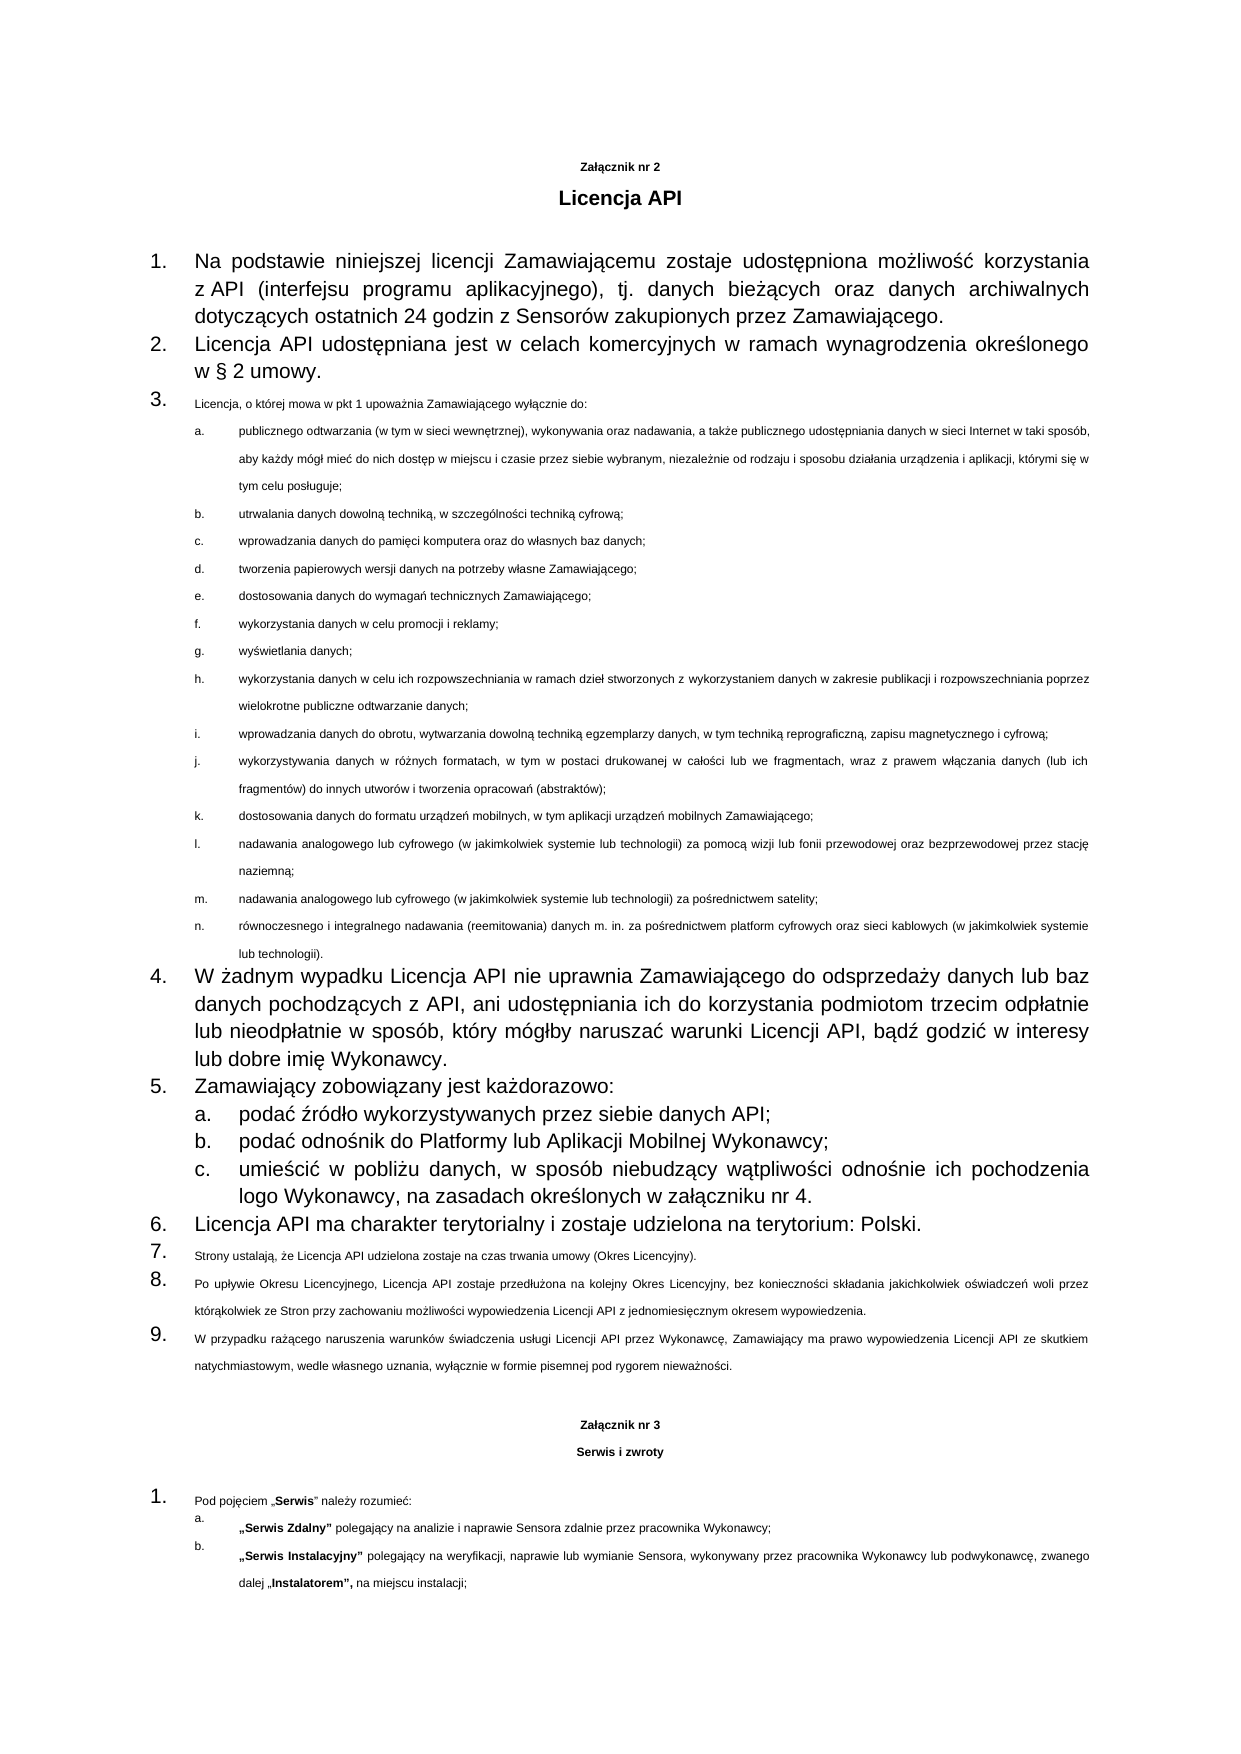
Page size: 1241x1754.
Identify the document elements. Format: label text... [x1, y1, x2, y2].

list wykorzystania danych w celu ich rozpowszechniania w ramach dzieł stworzonych z wykorzystaniem danych w zakresie publikacji i rozpowszechniania poprzez wielokrotne publiczne odtwarzanie danych; [194, 662, 1090, 713]
list dostosowania danych do formatu urządzeń mobilnych, w tym aplikacji urządzeń mobilnych Zamawiającego; [194, 799, 1090, 823]
list Licencja API ma charakter terytorialny i zostaje udzielona na terytorium: Polski. [150, 1212, 1090, 1236]
list W żadnym wypadku Licencja API nie uprawnia Zamawiającego do odsprzedaży danych lub baz danych pochodzących z API, ani udostępniania ich do korzystania podmiotom trzecim odpłatnie lub nieodpłatnie w sposób, który mógłby naruszać warunki Licencji API, bądź godzić w interesy lub dobre imię Wykonawcy. [150, 964, 1090, 1071]
list Strony ustalają, że Licencja API udzielona zostaje na czas trwania umowy (Okres Licencyjny). [150, 1239, 1090, 1263]
list Po upływie Okresu Licencyjnego, Licencja API zostaje przedłużona na kolejny Okres Licencyjny, bez konieczności składania jakichkolwiek oświadczeń woli przez którąkolwiek ze Stron przy zachowaniu możliwości wypowiedzenia Licencji API z jednomiesięcznym okresem wypowiedzenia. [150, 1267, 1090, 1318]
text Załącznik nr 3 [150, 1408, 1090, 1432]
list nadawania analogowego lub cyfrowego (w jakimkolwiek systemie lub technologii) za pośrednictwem satelity; [194, 882, 1090, 906]
list wykorzystania danych w celu promocji i reklamy; [194, 607, 1090, 631]
list umieścić w pobliżu danych, w sposób niebudzący wątpliwości odnośnie ich pochodzenia logo Wykonawcy, na zasadach określonych w załączniku nr 4. [194, 1157, 1090, 1208]
list wykorzystywania danych w różnych formatach, w tym w postaci drukowanej w całości lub we fragmentach, wraz z prawem włączania danych (lub ich fragmentów) do innych utworów i tworzenia opracowań (abstraktów); [194, 744, 1090, 796]
list Zamawiający zobowiązany jest każdorazowo: [150, 1074, 1090, 1098]
list tworzenia papierowych wersji danych na potrzeby własne Zamawiającego; [194, 552, 1090, 576]
list „Serwis Zdalny” polegający na analizie i naprawie Sensora zdalnie przez pracownika Wykonawcy; [194, 1511, 1090, 1535]
list nadawania analogowego lub cyfrowego (w jakimkolwiek systemie lub technologii) za pomocą wizji lub fonii przewodowej oraz bezprzewodowej przez stację naziemną; [194, 827, 1090, 878]
text Serwis i zwroty [150, 1435, 1090, 1459]
list równoczesnego i integralnego nadawania (reemitowania) danych m. in. za pośrednictwem platform cyfrowych oraz sieci kablowych (w jakimkolwiek systemie lub technologii). [194, 909, 1090, 961]
list wprowadzania danych do pamięci komputera oraz do własnych baz danych; [194, 524, 1090, 548]
text Licencja API [150, 186, 1090, 210]
list Licencja API udostępniana jest w celach komercyjnych w ramach wynagrodzenia określonego w § 2 umowy. [150, 332, 1090, 383]
list podać odnośnik do Platformy lub Aplikacji Mobilnej Wykonawcy; [194, 1129, 1090, 1153]
list Pod pojęciem „Serwis” należy rozumieć: [150, 1484, 1090, 1508]
list wyświetlania danych; [194, 634, 1090, 658]
list W przypadku rażącego naruszenia warunków świadczenia usługi Licencji API przez Wykonawcę, Zamawiający ma prawo wypowiedzenia Licencji API ze skutkiem natychmiastowym, wedle własnego uznania, wyłącznie w formie pisemnej pod rygorem nieważności. [150, 1322, 1090, 1373]
list wprowadzania danych do obrotu, wytwarzania dowolną techniką egzemplarzy danych, w tym techniką reprograficzną, zapisu magnetycznego i cyfrową; [194, 717, 1090, 741]
list podać źródło wykorzystywanych przez siebie danych API; [194, 1102, 1090, 1126]
list Na podstawie niniejszej licencji Zamawiającemu zostaje udostępniona możliwość korzystania z API (interfejsu programu aplikacyjnego), tj. danych bieżących oraz danych archiwalnych dotyczących ostatnich 24 godzin z Sensorów zakupionych przez Zamawiającego. [150, 249, 1090, 328]
list utrwalania danych dowolną techniką, w szczególności techniką cyfrową; [194, 497, 1090, 521]
text Załącznik nr 2 [150, 150, 1090, 174]
list Licencja, o której mowa w pkt 1 upoważnia Zamawiającego wyłącznie do: [150, 387, 1090, 411]
list dostosowania danych do wymagań technicznych Zamawiającego; [194, 579, 1090, 603]
list publicznego odtwarzania (w tym w sieci wewnętrznej), wykonywania oraz nadawania, a także publicznego udostępniania danych w sieci Internet w taki sposób, aby każdy mógł mieć do nich dostęp w miejscu i czasie przez siebie wybranym, niezależnie od rodzaju i sposobu działania urządzenia i aplikacji, którymi się w tym celu posługuje; [194, 414, 1090, 493]
list „Serwis Instalacyjny” polegający na weryfikacji, naprawie lub wymianie Sensora, wykonywany przez pracownika Wykonawcy lub podwykonawcę, zwanego dalej „Instalatorem”, na miejscu instalacji; [194, 1539, 1090, 1590]
